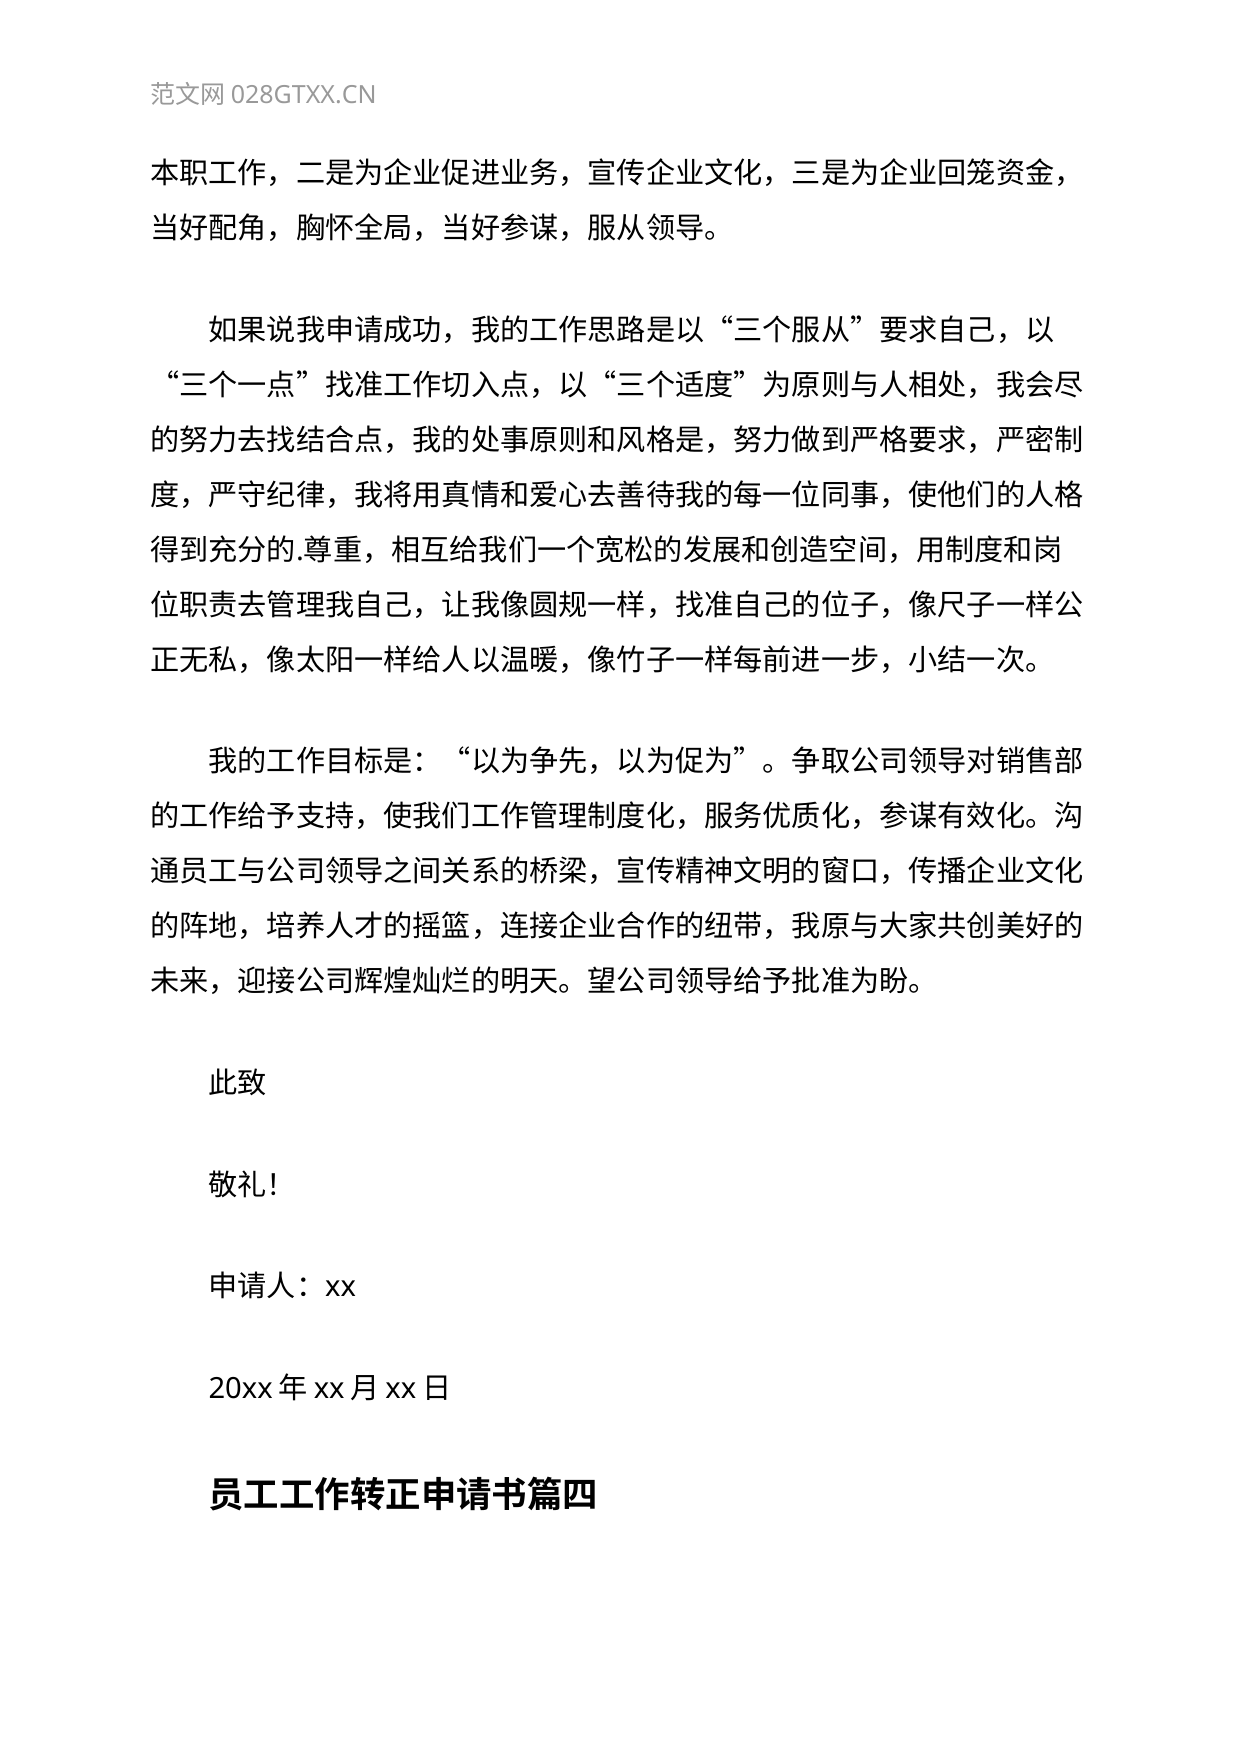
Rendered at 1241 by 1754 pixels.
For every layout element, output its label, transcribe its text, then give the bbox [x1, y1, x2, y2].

text 我的工作目标是：“以为争先，以为促为”。争取公司领导对销售部的工作给予支持，使我们工作管理制度化，服务优质化，参谋有效化。沟通员工与公司领导之间关系的桥梁，宣传精神文明的窗口，传播企业文化的阵地，培养人才的摇篮，连接企业合作的纽带，我原与大家共创美好的未来，迎接公司辉煌灿烂的明天。望公司领导给予批准为盼。 [150, 738, 1090, 1000]
text 此致 [150, 1059, 1090, 1102]
text 敬礼！ [150, 1161, 1090, 1203]
text 20xx年xx月xx日 [150, 1365, 1090, 1407]
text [150, 150, 1090, 247]
text 申请人：xx [150, 1263, 1090, 1305]
text 员工工作转正申请书篇四 [150, 1467, 1090, 1518]
text 如果说我申请成功，我的工作思路是以“三个服从”要求自己，以“三个一点”找准工作切入点，以“三个适度”为原则与人相处，我会尽的努力去找结合点，我的处事原则和风格是，努力做到严格要求，严密制度，严守纪律，我将用真情和爱心去善待我的每一位同事，使他们的人格得到充分的.尊重，相互给我们一个宽松的发展和创造空间，用制度和岗位职责去管理我自己，让我像圆规一样，找准自己的位子，像尺子一样公正无私，像太阳一样给人以温暖，像竹子一样每前进一步，小结一次。 [150, 307, 1090, 678]
